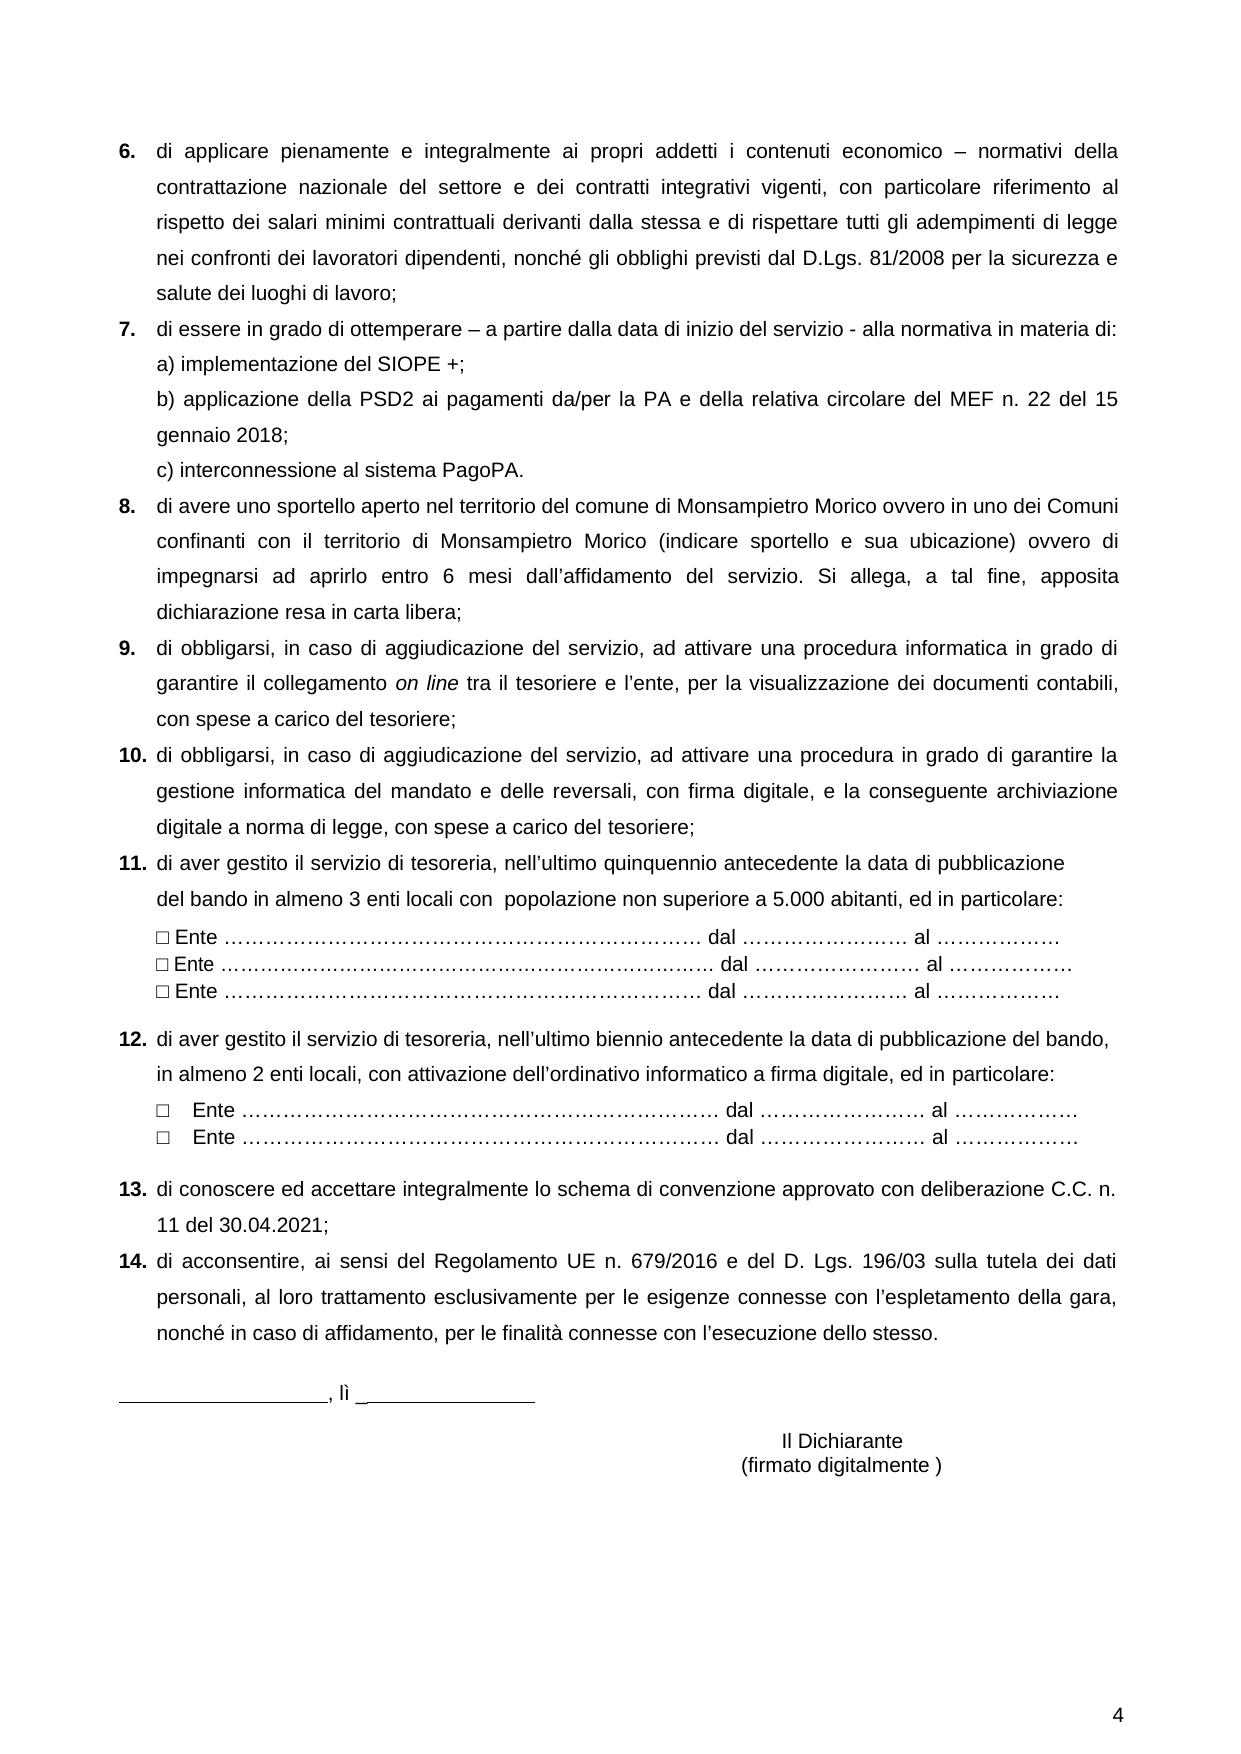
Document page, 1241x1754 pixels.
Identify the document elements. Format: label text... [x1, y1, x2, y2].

text (firmato digitalmente ) [631, 1453, 1136, 1477]
list di avere uno sportello aperto nel territorio del comune di Monsampietro Morico ovvero in uno dei Comuni confinanti con il territorio di Monsampietro Morico (indicare sportello e sua ubicazione) ovvero di impegnarsi ad aprirlo entro 6 mesi dall’affidamento del servizio. Si allega, a tal fine, apposita dichiarazione resa in carta libera; [118, 493, 1120, 624]
text □ Ente …………………………………………………………… dal …………………… al ……………… [112, 1125, 1124, 1149]
text □ Ente …………………………………………………………… dal …………………… al ……………… [156, 925, 1136, 949]
text , lì _ [119, 1381, 1136, 1404]
list di obbligarsi, in caso di aggiudicazione del servizio, ad attivare una procedura in grado di garantire la gestione informatica del mandato e delle reversali, con firma digitale, e la conseguente archiviazione digitale a norma di legge, con spese a carico del tesoriere; [118, 743, 1120, 839]
text □ Ente …………………………………………………………… dal …………………… al ……………… [156, 1097, 1136, 1121]
list di applicare pienamente e integralmente ai propri addetti i contenuti economico – normativi della contrattazione nazionale del settore e dei contratti integrativi vigenti, con particolare riferimento al rispetto dei salari minimi contrattuali derivanti dalla stessa e di rispettare tutti gli adempimenti di legge nei confronti dei lavoratori dipendenti, nonché gli obblighi previsti dal D.Lgs. 81/2008 per la sicurezza e salute dei luoghi di lavoro; [118, 139, 1120, 305]
list b) applicazione della PSD2 ai pagamenti da/per la PA e della relativa circolare del MEF n. 22 del 15 gennaio 2018; [156, 387, 1120, 447]
list di aver gestito il servizio di tesoreria, nell’ultimo biennio antecedente la data di pubblicazione del bando, in almeno 2 enti locali, con attivazione dell’ordinativo informatico a firma digitale, ed in particolare: [118, 1027, 1112, 1086]
text Il Dichiarante [106, 1429, 1136, 1453]
list c) interconnessione al sistema PagoPA. [156, 458, 1120, 482]
list di acconsentire, ai sensi del Regolamento UE n. 679/2016 e del D. Lgs. 196/03 sulla tutela dei dati personali, al loro trattamento esclusivamente per le esigenze connesse con l’espletamento della gara, nonché in caso di affidamento, per le finalità connesse con l’esecuzione dello stesso. [118, 1249, 1118, 1345]
text □ Ente …………………………………………………………… dal …………………… al ……………… [156, 978, 1136, 1002]
list di conoscere ed accettare integralmente lo schema di convenzione approvato con deliberazione C.C. n. 11 del 30.04.2021; [118, 1177, 1118, 1237]
list di aver gestito il servizio di tesoreria, nell’ultimo quinquennio antecedente la data di pubblicazione del bando in almeno 3 enti locali con popolazione non superiore a 5.000 abitanti, ed in particolare: [118, 851, 1066, 911]
list di obbligarsi, in caso di aggiudicazione del servizio, ad attivare una procedura informatica in grado di garantire il collegamento on line tra il tesoriere e l’ente, per la visualizzazione dei documenti contabili, con spese a carico del tesoriere; [118, 635, 1120, 731]
text □ Ente ………………………………………………………………… dal …………………… al ……………… [156, 952, 1136, 976]
list di essere in grado di ottemperare – a partire dalla data di inizio del servizio - alla normativa in materia di: a) implementazione del SIOPE +; [118, 316, 1120, 376]
